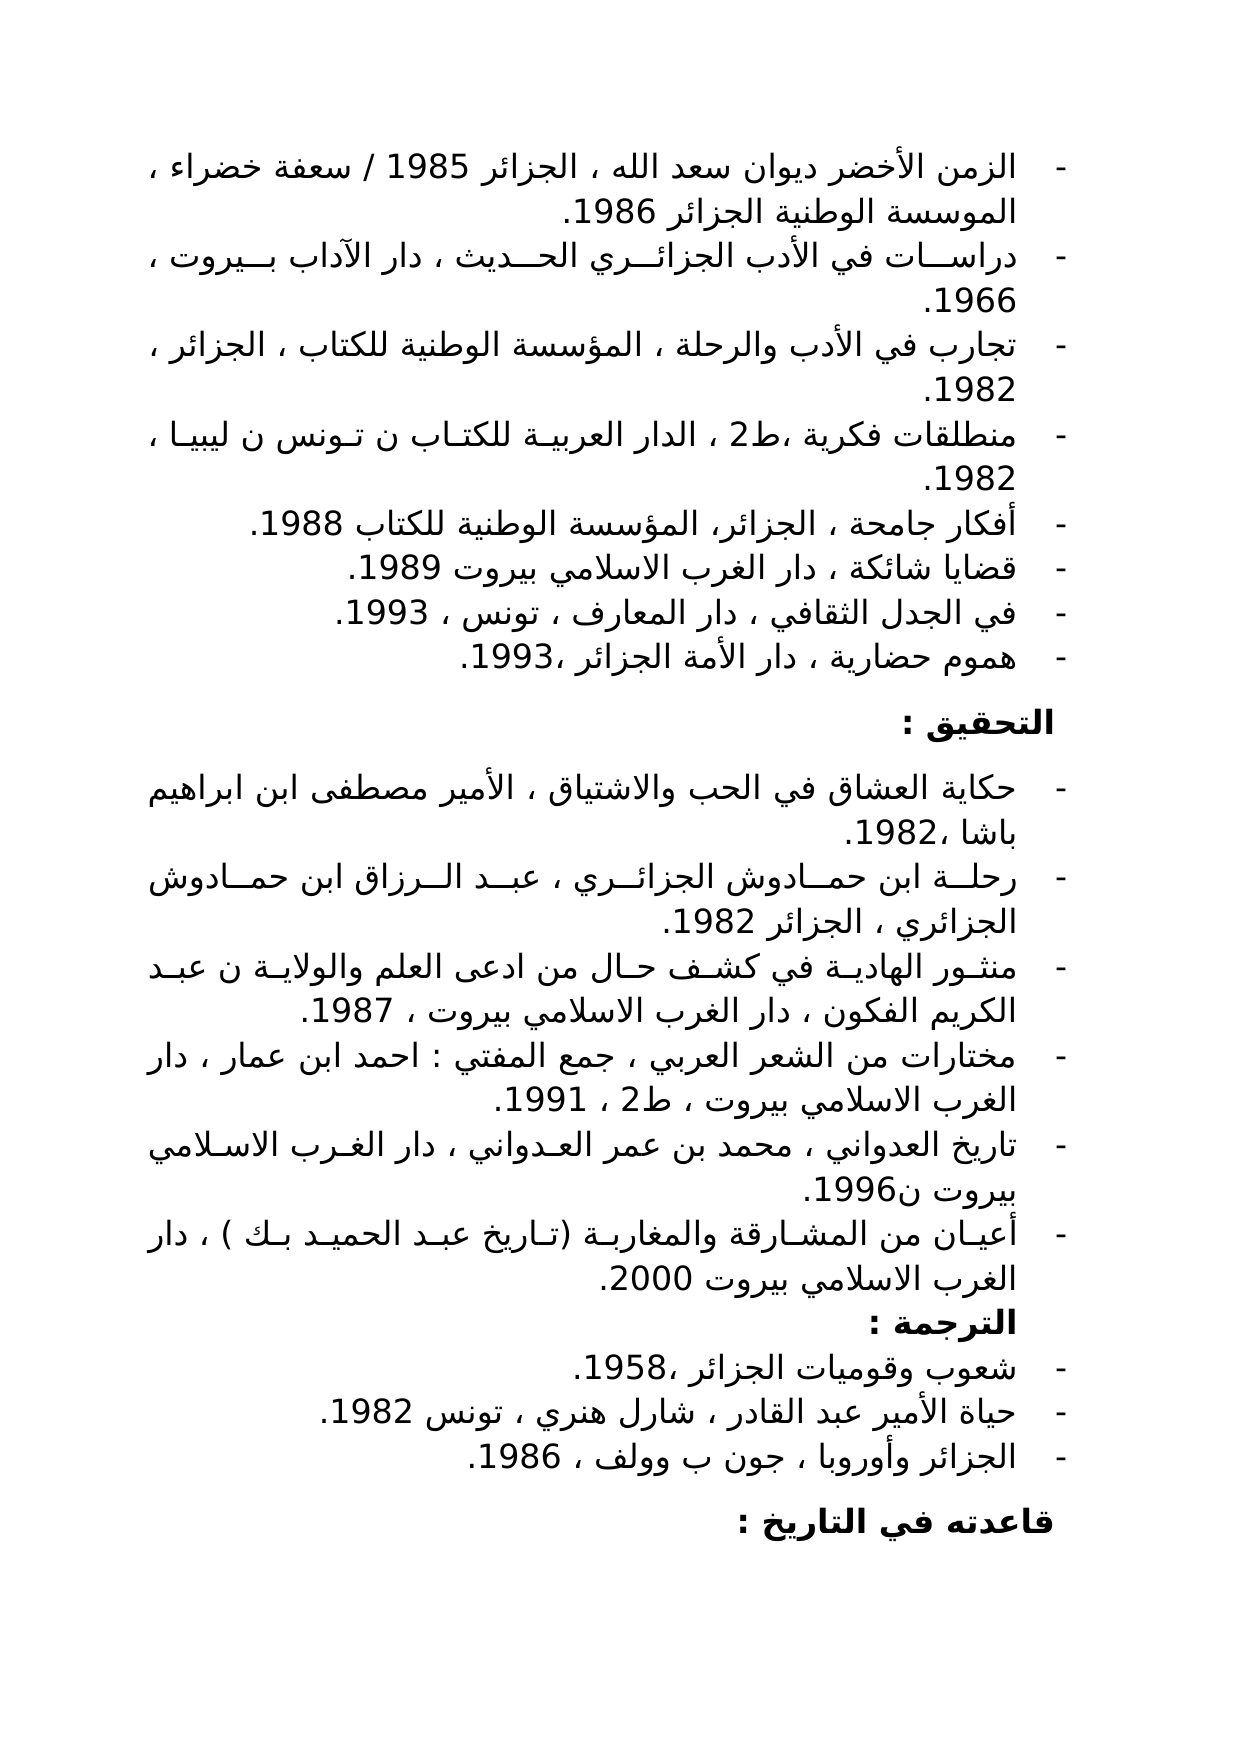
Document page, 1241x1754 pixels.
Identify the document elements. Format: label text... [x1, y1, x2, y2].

list الترجمة : [148, 1304, 1018, 1343]
list رحلة ابن حمادوش الجزائري ، عبد الرزاق ابن حمادوش الجزائري ، الجزائر 1982. [148, 858, 1055, 941]
list في الجدل الثقافي ، دار المعارف ، تونس ، 1993. [148, 593, 1055, 632]
list شعوب وقوميات الجزائر ،1958. [148, 1348, 1055, 1387]
list أفكار جامحة ، الجزائر، المؤسسة الوطنية للكتاب 1988. [148, 504, 1055, 543]
list هموم حضارية ، دار الأمة الجزائر ،1993. [148, 638, 1055, 677]
list حكاية العشاق في الحب والاشتياق ، الأمير مصطفى ابن ابراهيم باشا ،1982. [148, 769, 1055, 852]
list تاريخ العدواني ، محمد بن عمر العدواني ، دار الغرب الاسلامي بيروت ن1996. [148, 1126, 1055, 1209]
list حياة الأمير عبد القادر ، شارل هنري ، تونس 1982. [148, 1393, 1055, 1432]
list مختارات من الشعر العربي ، جمع المفتي : احمد ابن عمار ، دار الغرب الاسلامي بيروت ، ط2 ، 1991. [148, 1036, 1055, 1120]
list دراسات في الأدب الجزائري الحديث ، دار الآداب بيروت ،1966. [148, 237, 1055, 320]
list أعيان من المشارقة والمغاربة (تاريخ عبد الحميد بك ) ، دار الغرب الاسلامي بيروت 2000. [148, 1215, 1055, 1298]
list الجزائر وأوروبا ، جون ب وولف ، 1986. [148, 1438, 1055, 1476]
list منثور الهادية في كشف حال من ادعى العلم والولاية ن عبد الكريم الفكون ، دار الغرب الاسلامي بيروت ، 1987. [148, 947, 1055, 1031]
list تجارب في الأدب والرحلة ، المؤسسة الوطنية للكتاب ، الجزائر ،1982. [148, 326, 1055, 409]
list الزمن الأخضر ديوان سعد الله ، الجزائر 1985 / سعفة خضراء ، الموسسة الوطنية الجزائر 1986. [148, 148, 1055, 231]
text قاعدته في التاريخ : [148, 1503, 1055, 1542]
text التحقيق : [148, 703, 1055, 742]
list قضايا شائكة ، دار الغرب الاسلامي بيروت 1989. [148, 549, 1055, 588]
list منطلقات فكرية ،ط2 ، الدار العربية للكتاب ن تونس ن ليبيا ،1982. [148, 415, 1055, 498]
